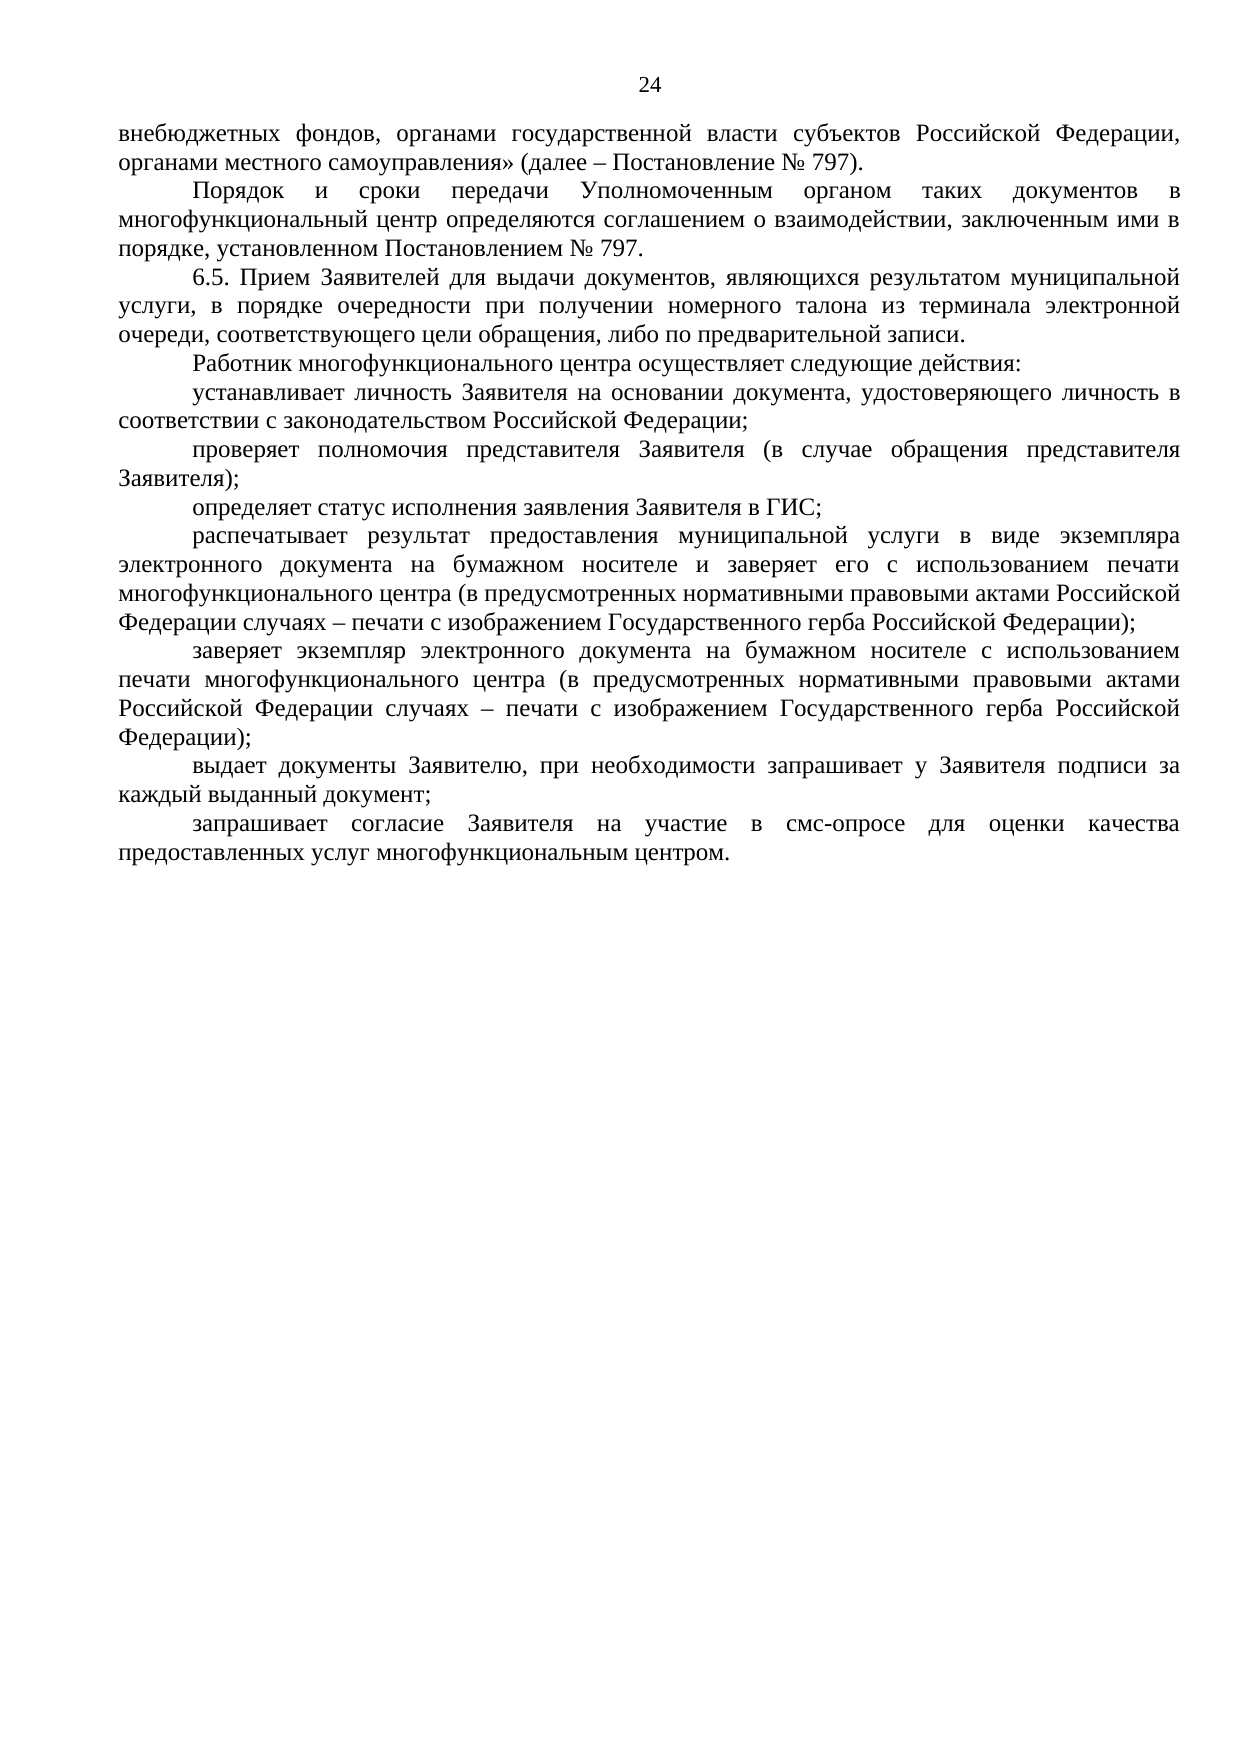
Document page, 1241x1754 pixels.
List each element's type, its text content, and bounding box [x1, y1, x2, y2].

text 6.5. Прием Заявителей для выдачи документов, являющихся результатом муниципальной услуги, в порядке очередности при получении номерного талона из терминала электронной очереди, соответствующего цели обращения, либо по предварительной записи. [118, 262, 1181, 348]
text определяет статус исполнения заявления Заявителя в ГИС; [118, 492, 1181, 521]
text Порядок и сроки передачи Уполномоченным органом таких документов в многофункциональный центр определяются соглашением о взаимодействии, заключенным ими в порядке, установленном Постановлением № 797. [118, 176, 1181, 262]
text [118, 118, 1181, 176]
text запрашивает согласие Заявителя на участие в смс-опросе для оценки качества предоставленных услуг многофункциональным центром. [118, 808, 1181, 866]
text Работник многофункционального центра осуществляет следующие действия: [118, 348, 1181, 377]
text распечатывает результат предоставления муниципальной услуги в виде экземпляра электронного документа на бумажном носителе и заверяет его с использованием печати многофункционального центра (в предусмотренных нормативными правовыми актами Российской Федерации случаях – печати с изображением Государственного герба Российской Федерации); [118, 521, 1181, 636]
text проверяет полномочия представителя Заявителя (в случае обращения представителя Заявителя); [118, 434, 1181, 492]
text заверяет экземпляр электронного документа на бумажном носителе с использованием печати многофункционального центра (в предусмотренных нормативными правовыми актами Российской Федерации случаях – печати с изображением Государственного герба Российской Федерации); [118, 636, 1181, 751]
text устанавливает личность Заявителя на основании документа, удостоверяющего личность в соответствии с законодательством Российской Федерации; [118, 377, 1181, 434]
text выдает документы Заявителю, при необходимости запрашивает у Заявителя подписи за каждый выданный документ; [118, 751, 1181, 808]
